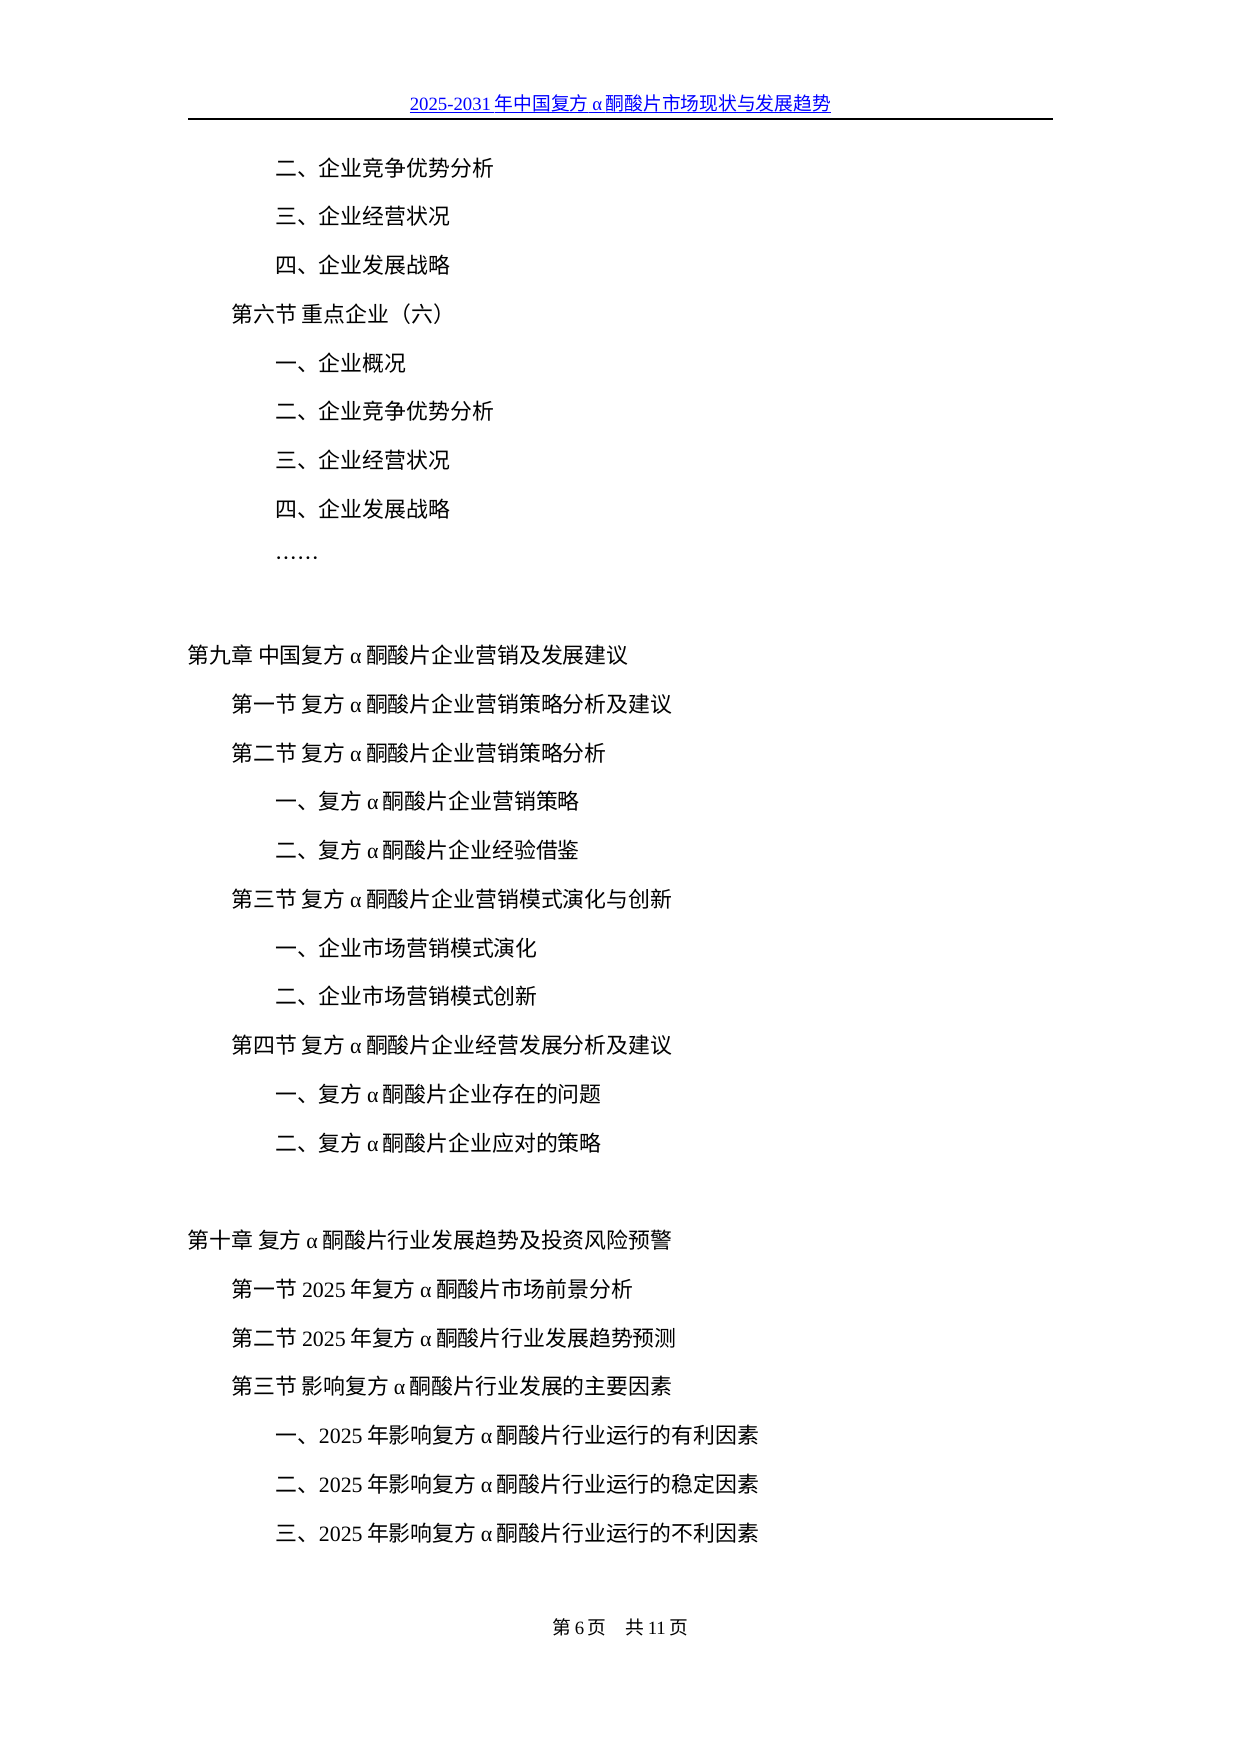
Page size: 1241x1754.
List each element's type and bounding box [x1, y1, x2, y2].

text [187, 150, 1053, 1548]
